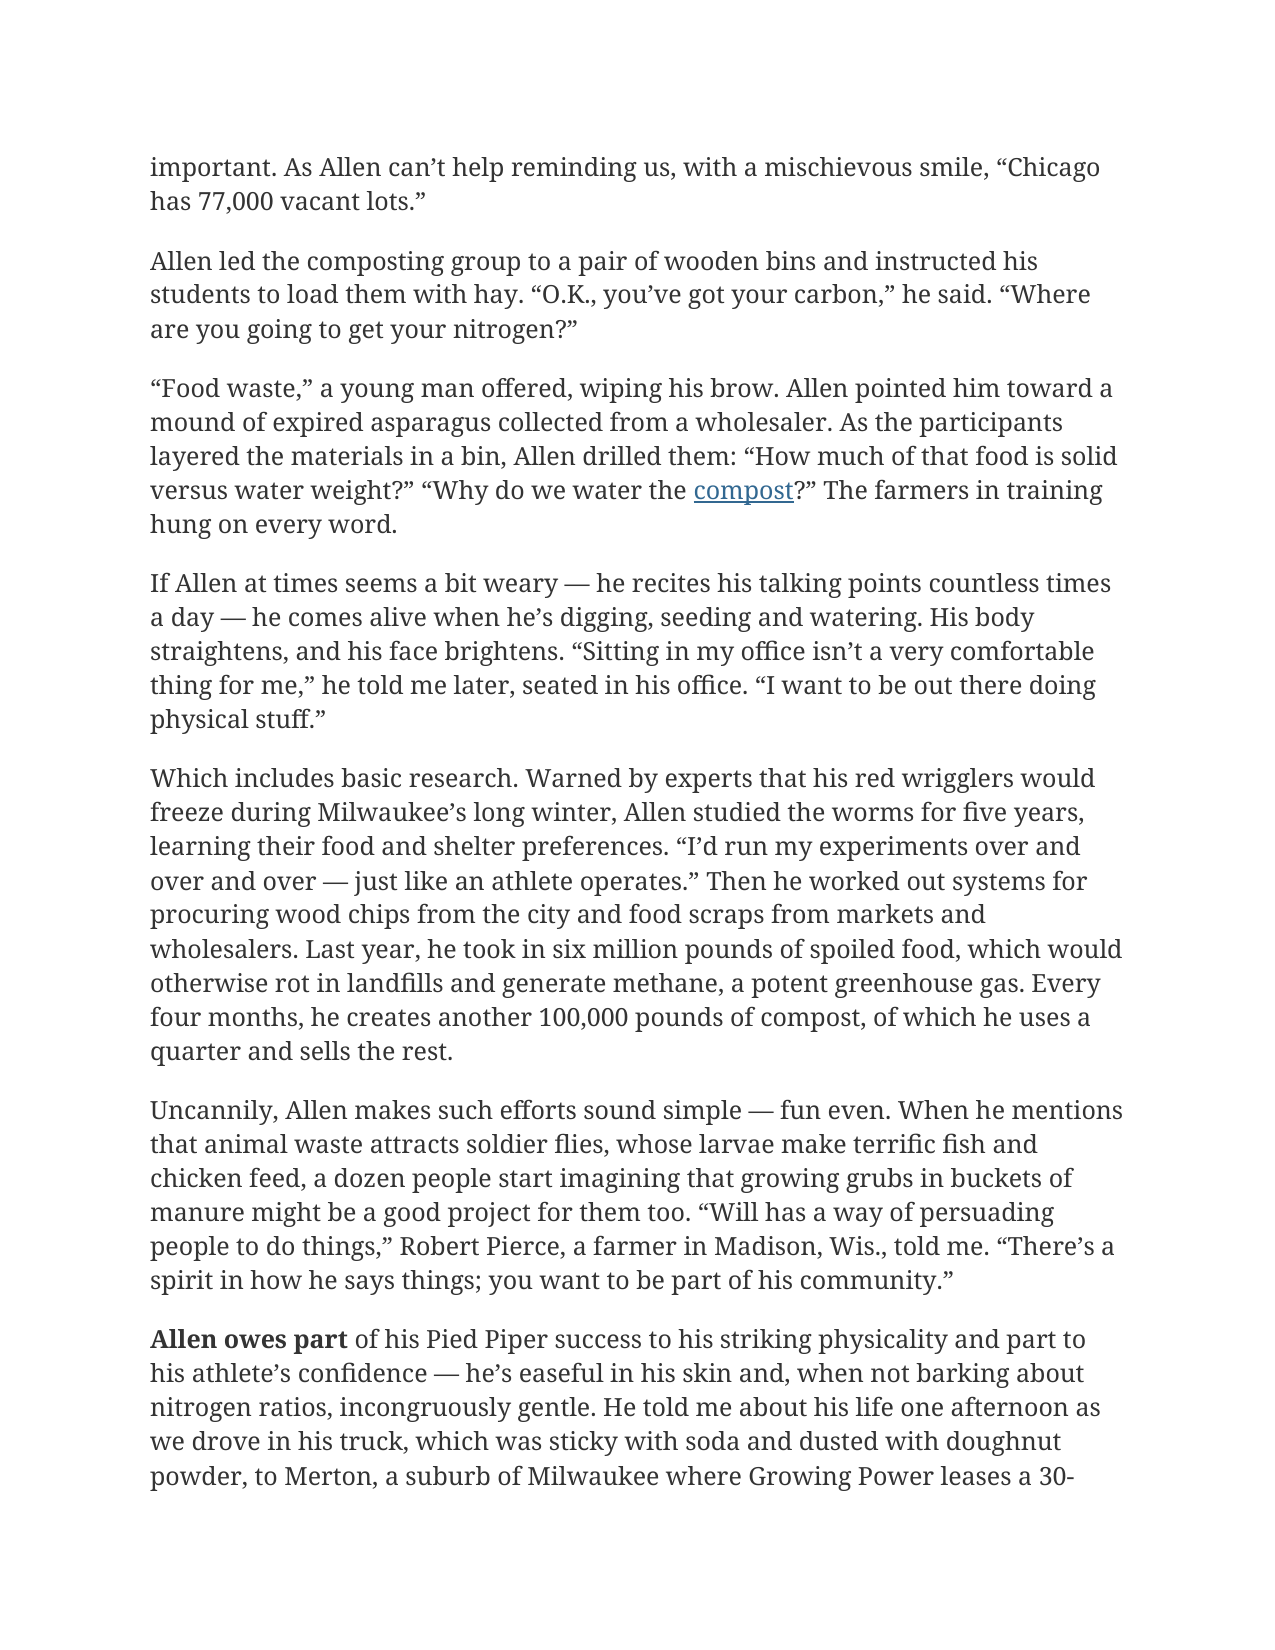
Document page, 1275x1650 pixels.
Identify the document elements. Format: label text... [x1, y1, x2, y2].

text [150, 150, 1125, 218]
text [150, 1322, 1125, 1492]
text Allen led the composting group to a pair of wooden bins and instructed his students to load them with hay. “O.K., you’ve got your carbon,” he said. “Where are you going to get your nitrogen?” [150, 243, 1125, 345]
text “Food waste,” a young man offered, wiping his brow. Allen pointed him toward a mound of expired asparagus collected from a wholesaler. As the participants layered the materials in a bin, Allen drilled them: “How much of that food is solid versus water weight?” “Why do we water the compost?” The farmers in training hung on every word. [150, 370, 1125, 541]
text Which includes basic research. Warned by experts that his red wrigglers would freeze during Milwaukee’s long winter, Allen studied the worms for five years, learning their food and shelter preferences. “I’d run my experiments over and over and over — just like an athlete operates.” Then he worked out systems for procuring wood chips from the city and food scraps from markets and wholesalers. Last year, he took in six million pounds of spoiled food, which would otherwise rot in landfills and generate methane, a potent greenhouse gas. Every four months, he creates another 100,000 pounds of compost, of which he uses a quarter and sells the rest. [150, 761, 1125, 1067]
text If Allen at times seems a bit weary — he recites his talking points countless times a day — he comes alive when he’s digging, seeding and watering. His body straightens, and his face brightens. “Sitting in my office isn’t a very comfortable thing for me,” he told me later, seated in his office. “I want to be out there doing physical stuff.” [150, 566, 1125, 736]
text Uncannily, Allen makes such efforts sound simple — fun even. When he mentions that animal waste attracts soldier flies, whose larvae make terrific fish and chicken feed, a dozen people start imagining that growing grubs in buckets of manure might be a good project for them too. “Will has a way of persuading people to do things,” Robert Pierce, a farmer in Madison, Wis., told me. “There’s a spirit in how he says things; you want to be part of his community.” [150, 1092, 1125, 1297]
